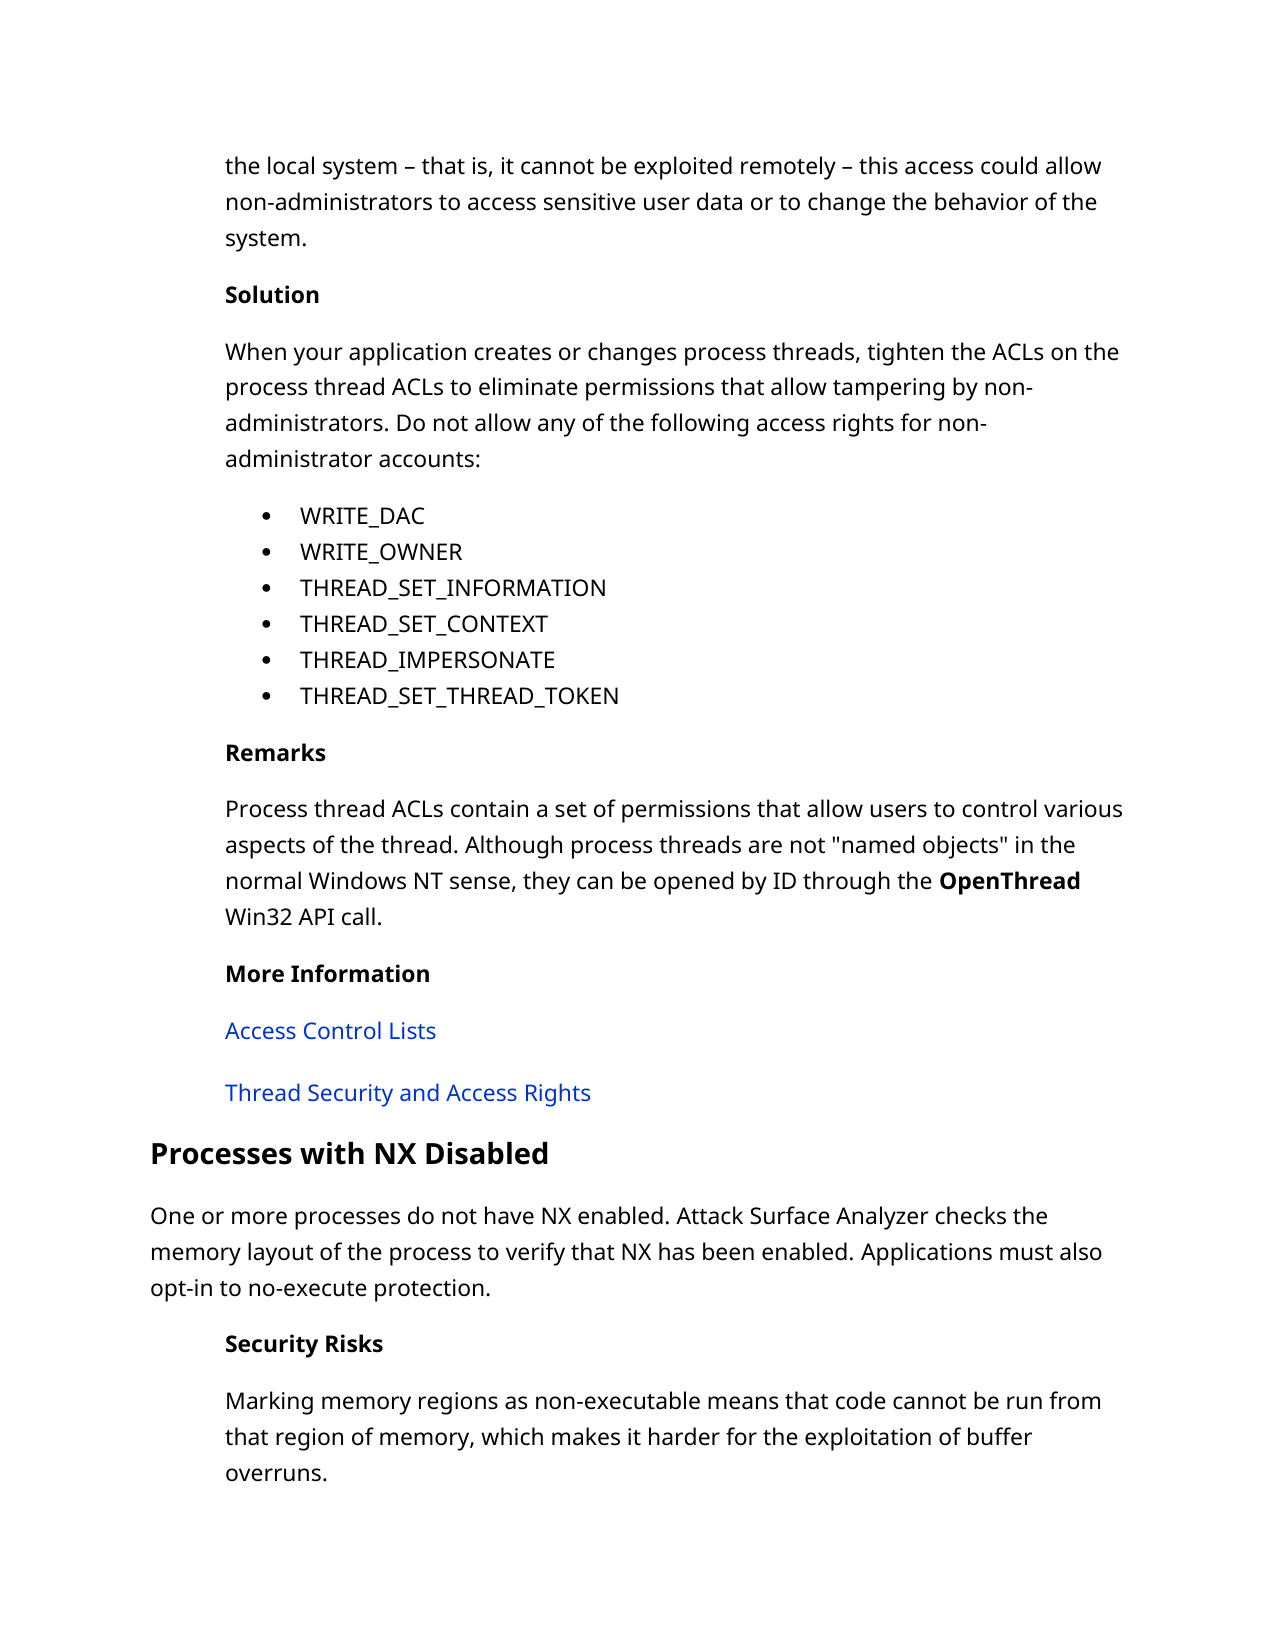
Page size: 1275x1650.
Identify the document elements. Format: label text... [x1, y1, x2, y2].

text Thread Security and Access Rights [225, 1077, 1125, 1108]
text Processes with NX Disabled [150, 1133, 1125, 1173]
list THREAD_SET_INFORMATION [262, 572, 1125, 603]
list THREAD_SET_CONTEXT [262, 608, 1125, 639]
list THREAD_IMPERSONATE [262, 644, 1125, 675]
text More Information [225, 958, 1125, 989]
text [225, 150, 1125, 253]
text Marking memory regions as non-executable means that code cannot be run from that region of memory, which makes it harder for the exploitation of buffer overruns. [225, 1385, 1125, 1488]
text When your application creates or changes process threads, tighten the ACLs on the process thread ACLs to eliminate permissions that allow tampering by non-administrators. Do not allow any of the following access rights for non-administrator accounts: [225, 335, 1125, 474]
list WRITE_OWNER [262, 536, 1125, 567]
text Access Control Lists [225, 1014, 1125, 1046]
text Solution [225, 279, 1125, 310]
text Security Risks [150, 1328, 1125, 1360]
text Process thread ACLs contain a set of permissions that allow users to control various aspects of the thread. Although process threads are not "named objects" in the normal Windows NT sense, they can be opened by ID through the OpenThread Win32 API call. [225, 793, 1125, 932]
text Remarks [225, 736, 1125, 768]
list WRITE_DAC [262, 500, 1125, 531]
list THREAD_SET_THREAD_TOKEN [262, 680, 1125, 711]
text One or more processes do not have NX enabled. Attack Surface Analyzer checks the memory layout of the process to verify that NX has been enabled. Applications must also opt-in to no-execute protection. [150, 1200, 1125, 1303]
